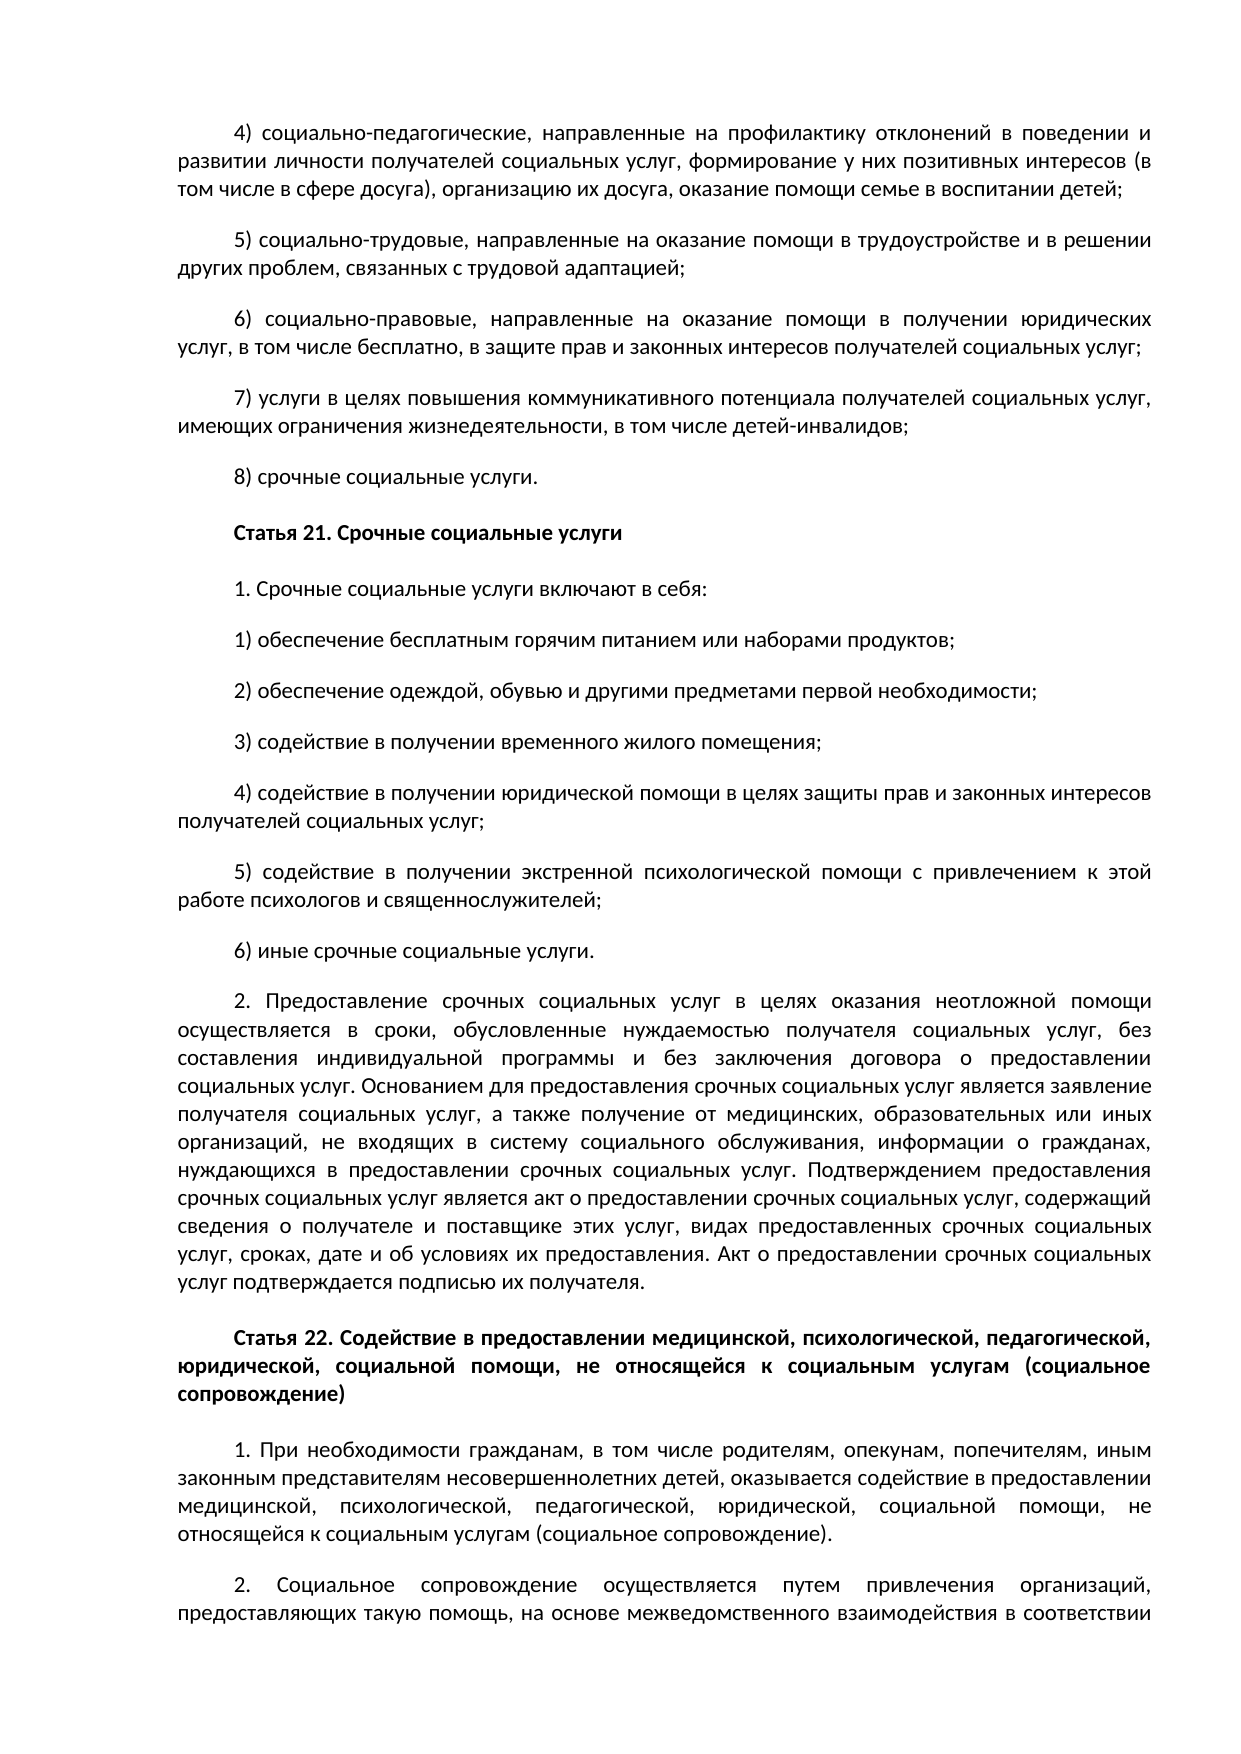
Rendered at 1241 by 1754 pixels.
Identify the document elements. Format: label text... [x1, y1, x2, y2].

text 1. При необходимости гражданам, в том числе родителям, опекунам, попечителям, иным законным представителям несовершеннолетних детей, оказывается содействие в предоставлении медицинской, психологической, педагогической, юридической, социальной помощи, не относящейся к социальным услугам (социальное сопровождение). [177, 1435, 1152, 1547]
text 1. Срочные социальные услуги включают в себя: [177, 574, 1152, 602]
text 1) обеспечение бесплатным горячим питанием или наборами продуктов; [177, 625, 1152, 653]
text 6) социально-правовые, направленные на оказание помощи в получении юридических услуг, в том числе бесплатно, в защите прав и законных интересов получателей социальных услуг; [177, 304, 1152, 360]
title Статья 22. Содействие в предоставлении медицинской, психологической, педагогической, юридической, социальной помощи, не относящейся к социальным услугам (социальное сопровождение) [177, 1323, 1152, 1407]
text 3) содействие в получении временного жилого помещения; [177, 727, 1152, 755]
text 8) срочные социальные услуги. [177, 462, 1152, 490]
text 2) обеспечение одеждой, обувью и другими предметами первой необходимости; [177, 676, 1152, 704]
text 2. Предоставление срочных социальных услуг в целях оказания неотложной помощи осуществляется в сроки, обусловленные нуждаемостью получателя социальных услуг, без составления индивидуальной программы и без заключения договора о предоставлении социальных услуг. Основанием для предоставления срочных социальных услуг является заявление получателя социальных услуг, а также получение от медицинских, образовательных или иных организаций, не входящих в систему социального обслуживания, информации о гражданах, нуждающихся в предоставлении срочных социальных услуг. Подтверждением предоставления срочных социальных услуг является акт о предоставлении срочных социальных услуг, содержащий сведения о получателе и поставщике этих услуг, видах предоставленных срочных социальных услуг, сроках, дате и об условиях их предоставления. Акт о предоставлении срочных социальных услуг подтверждается подписью их получателя. [177, 987, 1152, 1295]
title Статья 21. Срочные социальные услуги [177, 518, 1152, 546]
text 6) иные срочные социальные услуги. [177, 936, 1152, 964]
text 7) услуги в целях повышения коммуникативного потенциала получателей социальных услуг, имеющих ограничения жизнедеятельности, в том числе детей-инвалидов; [177, 383, 1152, 439]
text 4) социально-педагогические, направленные на профилактику отклонений в поведении и развитии личности получателей социальных услуг, формирование у них позитивных интересов (в том числе в сфере досуга), организацию их досуга, оказание помощи семье в воспитании детей; [177, 118, 1152, 202]
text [177, 1570, 1152, 1626]
text 4) содействие в получении юридической помощи в целях защиты прав и законных интересов получателей социальных услуг; [177, 778, 1152, 834]
text 5) содействие в получении экстренной психологической помощи с привлечением к этой работе психологов и священнослужителей; [177, 857, 1152, 913]
text 5) социально-трудовые, направленные на оказание помощи в трудоустройстве и в решении других проблем, связанных с трудовой адаптацией; [177, 225, 1152, 281]
